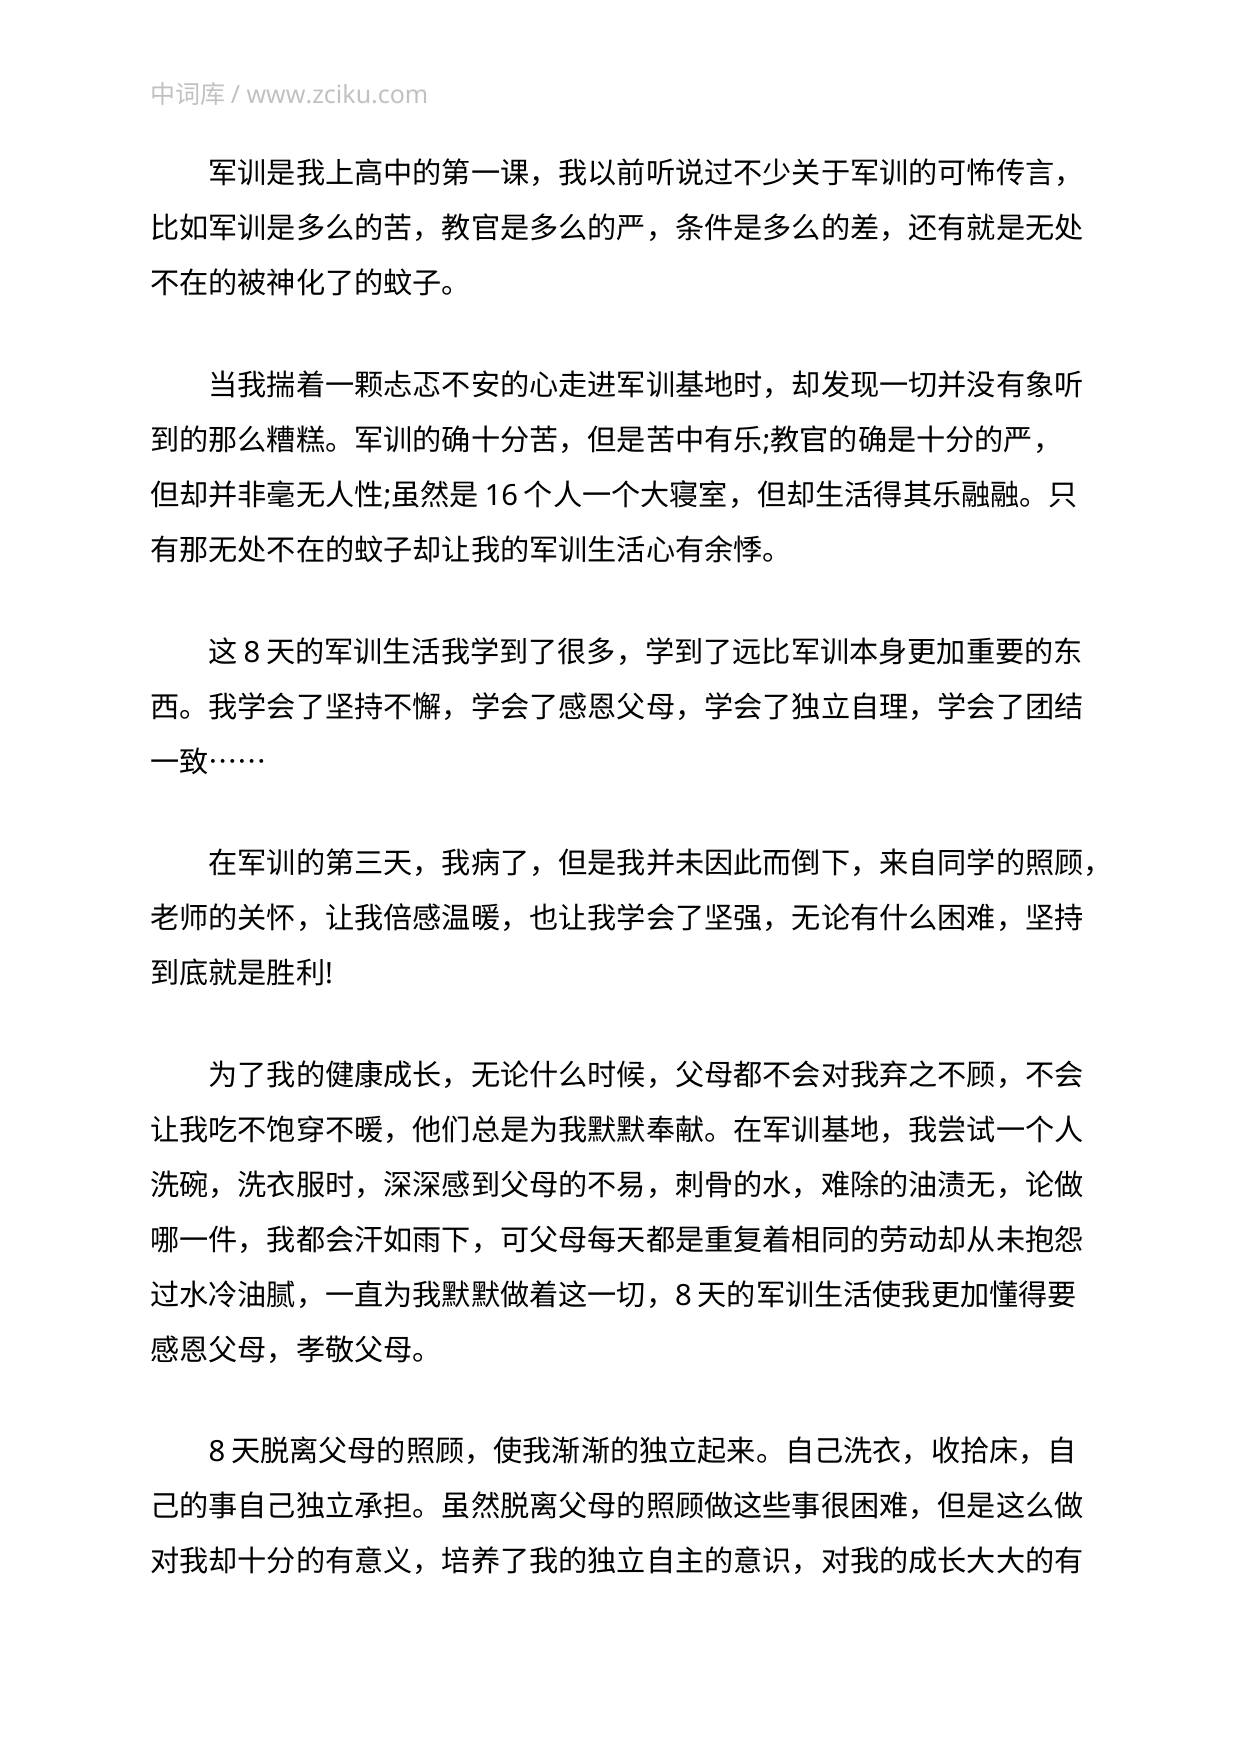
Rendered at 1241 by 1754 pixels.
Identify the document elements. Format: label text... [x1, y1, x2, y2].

text 当我揣着一颗忐忑不安的心走进军训基地时，却发现一切并没有象听到的那么糟糕。军训的确十分苦，但是苦中有乐;教官的确是十分的严，但却并非毫无人性;虽然是16个人一个大寝室，但却生活得其乐融融。只有那无处不在的蚊子却让我的军训生活心有余悸。 [150, 362, 1090, 569]
text 为了我的健康成长，无论什么时候，父母都不会对我弃之不顾，不会让我吃不饱穿不暖，他们总是为我默默奉献。在军训基地，我尝试一个人洗碗，洗衣服时，深深感到父母的不易，刺骨的水，难除的油渍无，论做哪一件，我都会汗如雨下，可父母每天都是重复着相同的劳动却从未抱怨过水冷油腻，一直为我默默做着这一切，8天的军训生活使我更加懂得要感恩父母，孝敬父母。 [150, 1052, 1090, 1368]
text 在军训的第三天，我病了，但是我并未因此而倒下，来自同学的照顾，老师的关怀，让我倍感温暖，也让我学会了坚强，无论有什么困难，坚持到底就是胜利! [150, 840, 1090, 992]
text 军训是我上高中的第一课，我以前听说过不少关于军训的可怖传言，比如军训是多么的苦，教官是多么的严，条件是多么的差，还有就是无处不在的被神化了的蚊子。 [150, 150, 1090, 302]
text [150, 1428, 1090, 1580]
text 这8天的军训生活我学到了很多，学到了远比军训本身更加重要的东西。我学会了坚持不懈，学会了感恩父母，学会了独立自理，学会了团结一致…… [150, 628, 1090, 780]
